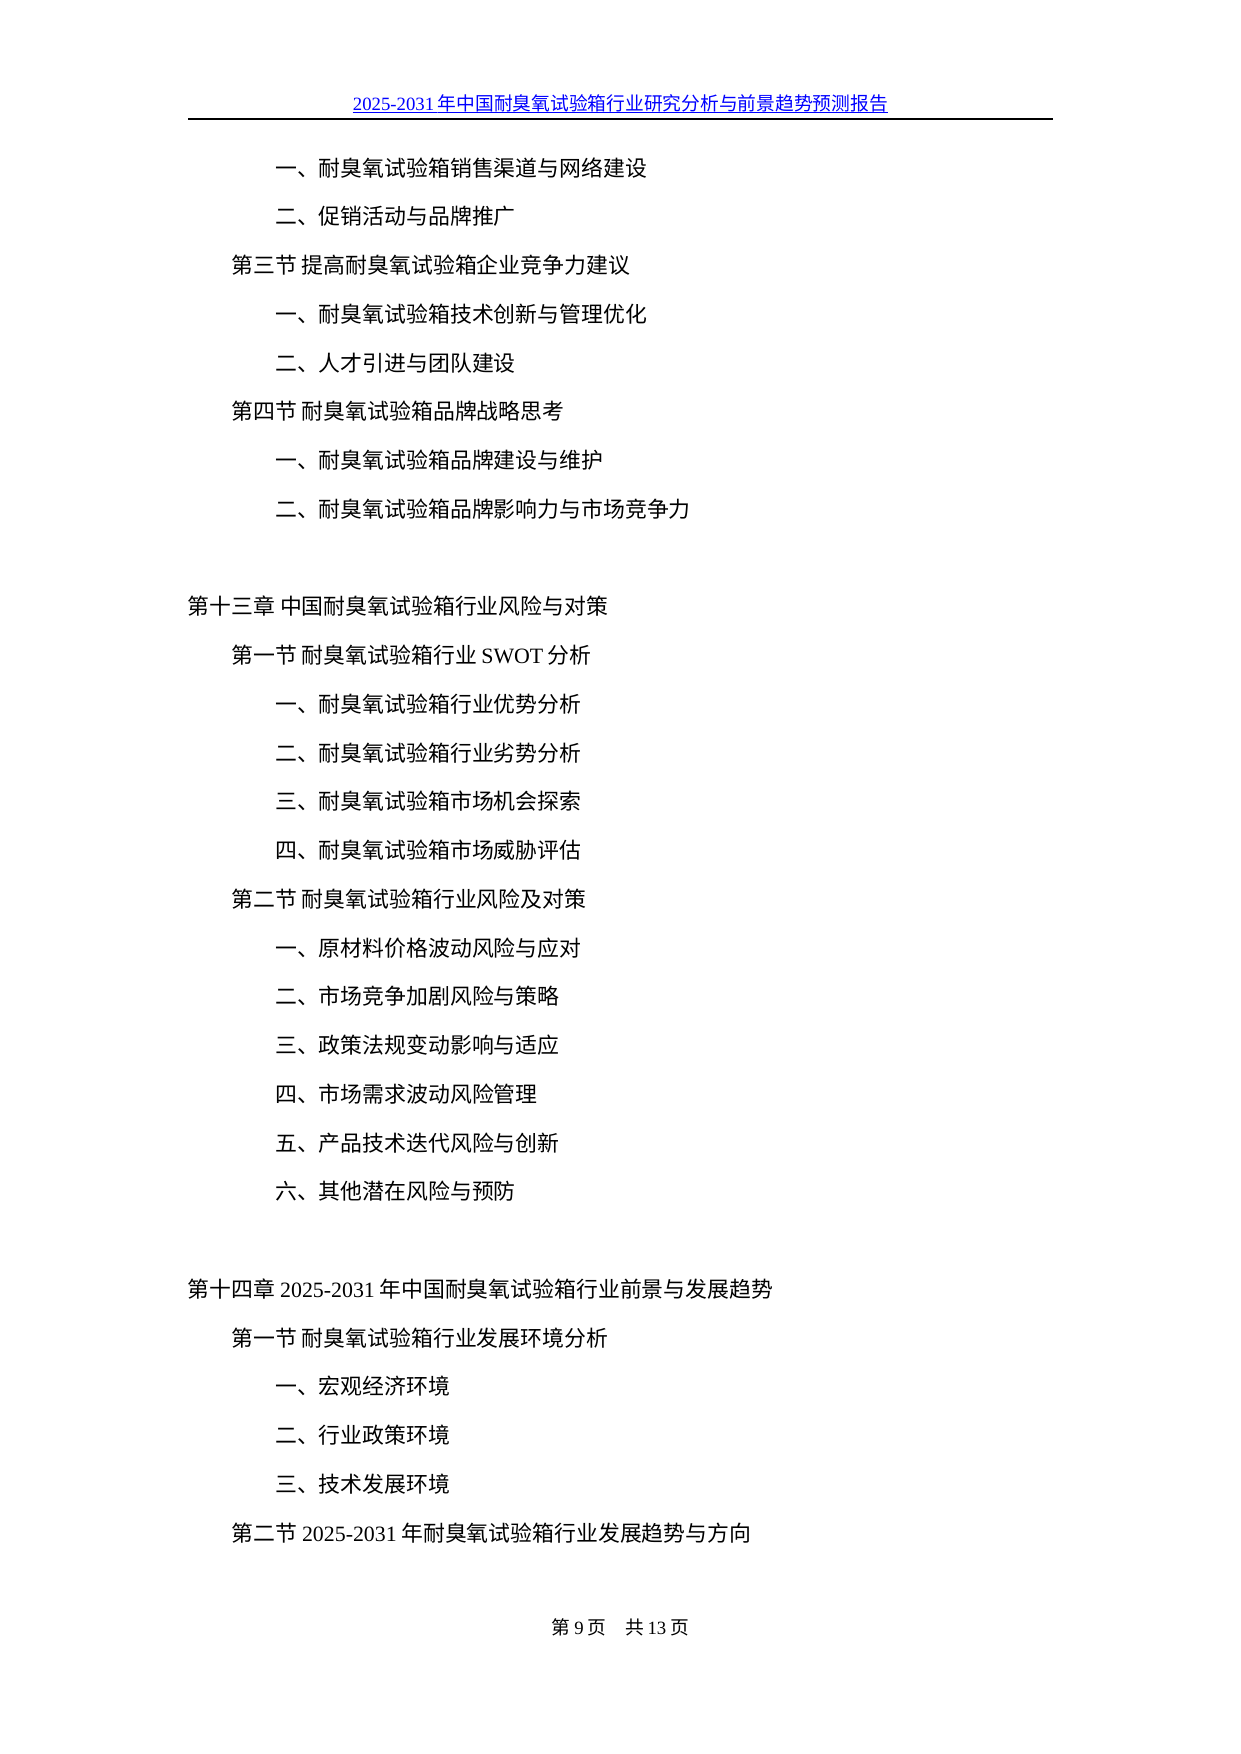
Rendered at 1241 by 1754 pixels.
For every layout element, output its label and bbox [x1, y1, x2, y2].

text [187, 150, 1053, 1548]
